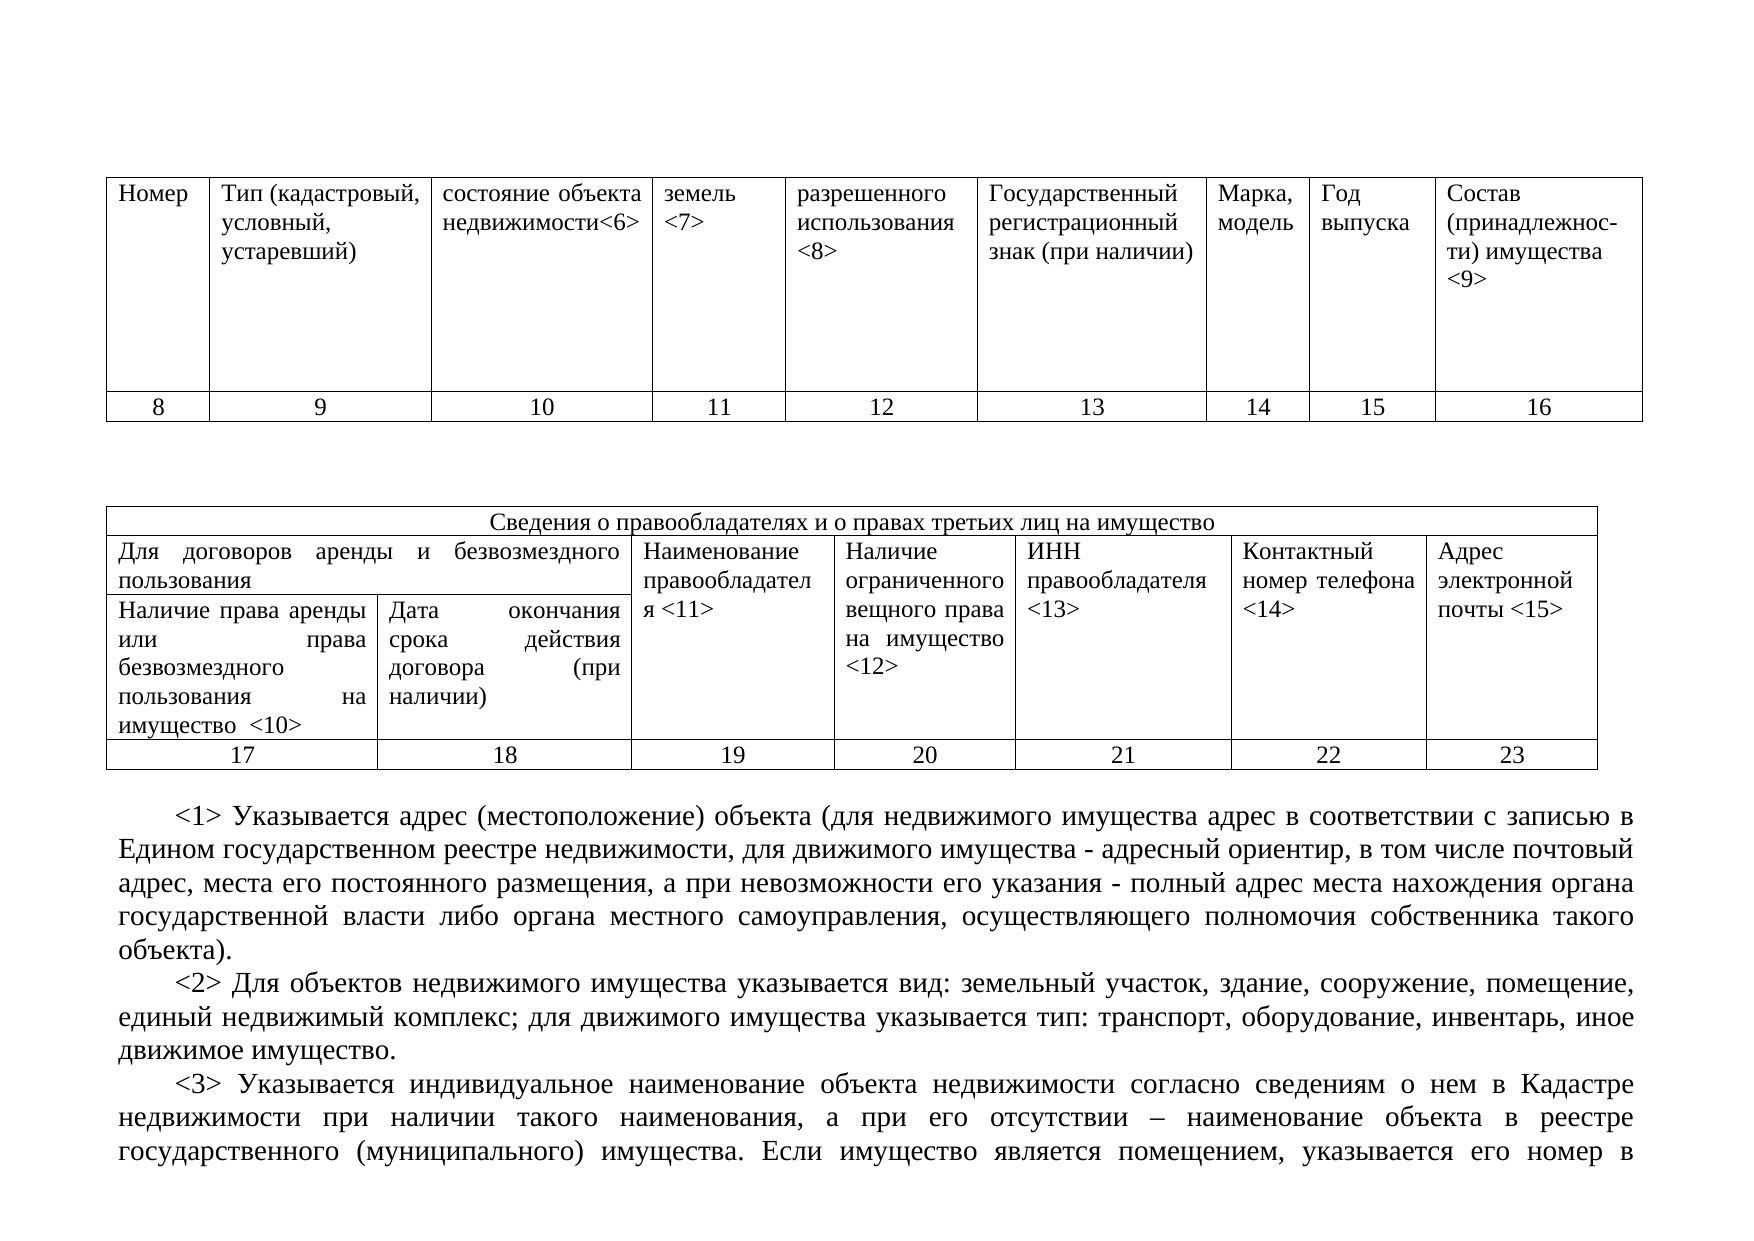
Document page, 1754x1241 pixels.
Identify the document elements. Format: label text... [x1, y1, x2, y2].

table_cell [432, 178, 652, 391]
table_cell Наличие ограниченного вещного права на имущество <12> [835, 536, 1015, 739]
table_cell 9 [210, 392, 431, 421]
table_cell 13 [978, 392, 1206, 421]
table_cell Тип (кадастровый, условный, устаревший) [210, 178, 431, 391]
table_header Сведения о правообладателях и о правах третьих лиц на имущество [107, 507, 1597, 535]
table_cell Наличие права аренды или права безвозмездного пользования на имущество <10> [107, 595, 377, 739]
table_cell 18 [378, 740, 631, 768]
table_cell 14 [1207, 392, 1309, 421]
table_cell 10 [432, 392, 652, 421]
table_cell 11 [653, 392, 785, 421]
table_cell 20 [835, 740, 1015, 768]
table_cell ИНН правообладателя <13> [1016, 536, 1231, 739]
table_cell Состав (принадлежнос-ти) имущества <9> [1436, 178, 1642, 391]
table_cell 19 [632, 740, 834, 768]
table_cell Наименование правообладателя <11> [632, 536, 834, 739]
table_cell Марка, модель [1207, 178, 1309, 391]
table_cell Государственный регистрационный знак (при наличии) [978, 178, 1206, 391]
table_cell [653, 178, 785, 391]
table_cell Год выпуска [1310, 178, 1435, 391]
table_cell 22 [1232, 740, 1426, 768]
table_cell Адрес электронной почты <15> [1427, 536, 1597, 739]
table_cell 21 [1016, 740, 1231, 768]
table_cell 17 [107, 740, 377, 768]
table_cell 8 [107, 392, 209, 421]
text <1> Указывается адрес (местоположение) объекта (для недвижимого имущества адрес в соответствии с записью в Едином государственном реестре недвижимости, для движимого имущества - адресный ориентир, в том числе почтовый адрес, места его постоянного размещения, а при невозможности его указания - полный адрес места нахождения органа государственной власти либо органа местного самоуправления, осуществляющего полномочия собственника такого объекта). [118, 798, 1636, 965]
table_cell Для договоров аренды и безвозмездного пользования [107, 536, 631, 594]
table_cell 12 [786, 392, 977, 421]
table_cell Номер [107, 178, 209, 391]
table_cell Дата окончания срока действия договора (при наличии) [378, 595, 631, 739]
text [118, 1066, 1636, 1167]
table_cell 15 [1310, 392, 1435, 421]
table_cell 16 [1436, 392, 1642, 421]
table_cell 23 [1427, 740, 1597, 768]
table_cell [786, 178, 977, 391]
text <2> Для объектов недвижимого имущества указывается вид: земельный участок, здание, сооружение, помещение, единый недвижимый комплекс; для движимого имущества указывается тип: транспорт, оборудование, инвентарь, иное движимое имущество. [118, 965, 1636, 1066]
table_cell Контактный номер телефона <14> [1232, 536, 1426, 739]
